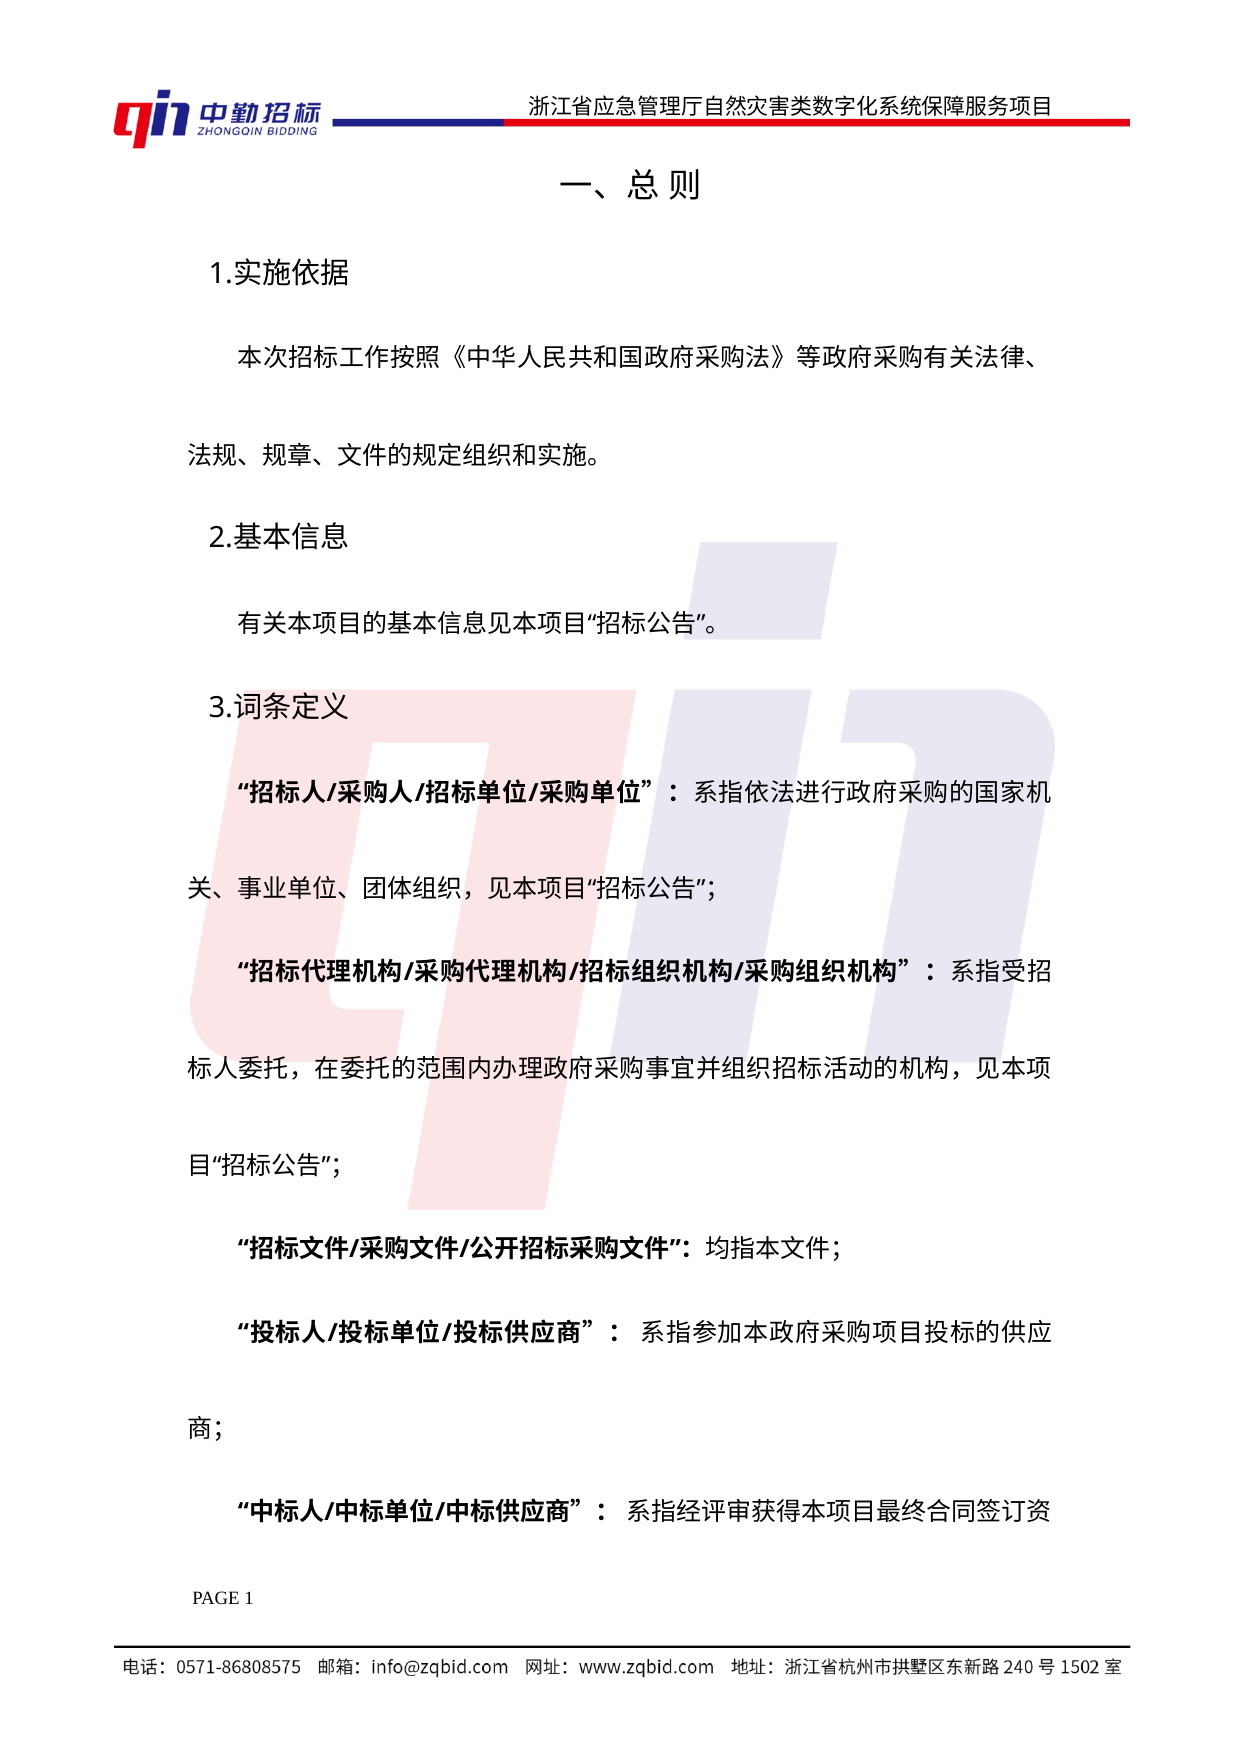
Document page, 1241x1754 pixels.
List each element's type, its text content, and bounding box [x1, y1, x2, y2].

text “招标文件/采购文件/公开招标采购文件”：均指本文件； [187, 1214, 1053, 1279]
text 基本信息 [187, 504, 1053, 569]
text 总 则 [208, 151, 1053, 216]
text 实施依据 [187, 240, 1053, 305]
text “投标人/投标单位/投标供应商”： 系指参加本政府采购项目投标的供应商； [187, 1298, 1053, 1460]
text 有关本项目的基本信息见本项目“招标公告”。 [187, 589, 1053, 654]
text 词条定义 [187, 672, 1053, 737]
text 本次招标工作按照《中华人民共和国政府采购法》等政府采购有关法律、法规、规章、文件的规定组织和实施。 [187, 324, 1053, 487]
text “招标人/采购人/招标单位/采购单位”：系指依法进行政府采购的国家机关、事业单位、团体组织，见本项目“招标公告”； [187, 758, 1053, 921]
text “招标代理机构/采购代理机构/招标组织机构/采购组织机构”：系指受招标人委托，在委托的范围内办理政府采购事宜并组织招标活动的机构，见本项目“招标公告”； [187, 937, 1053, 1197]
picture [1, 0, 1241, 1753]
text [187, 1477, 1053, 1542]
